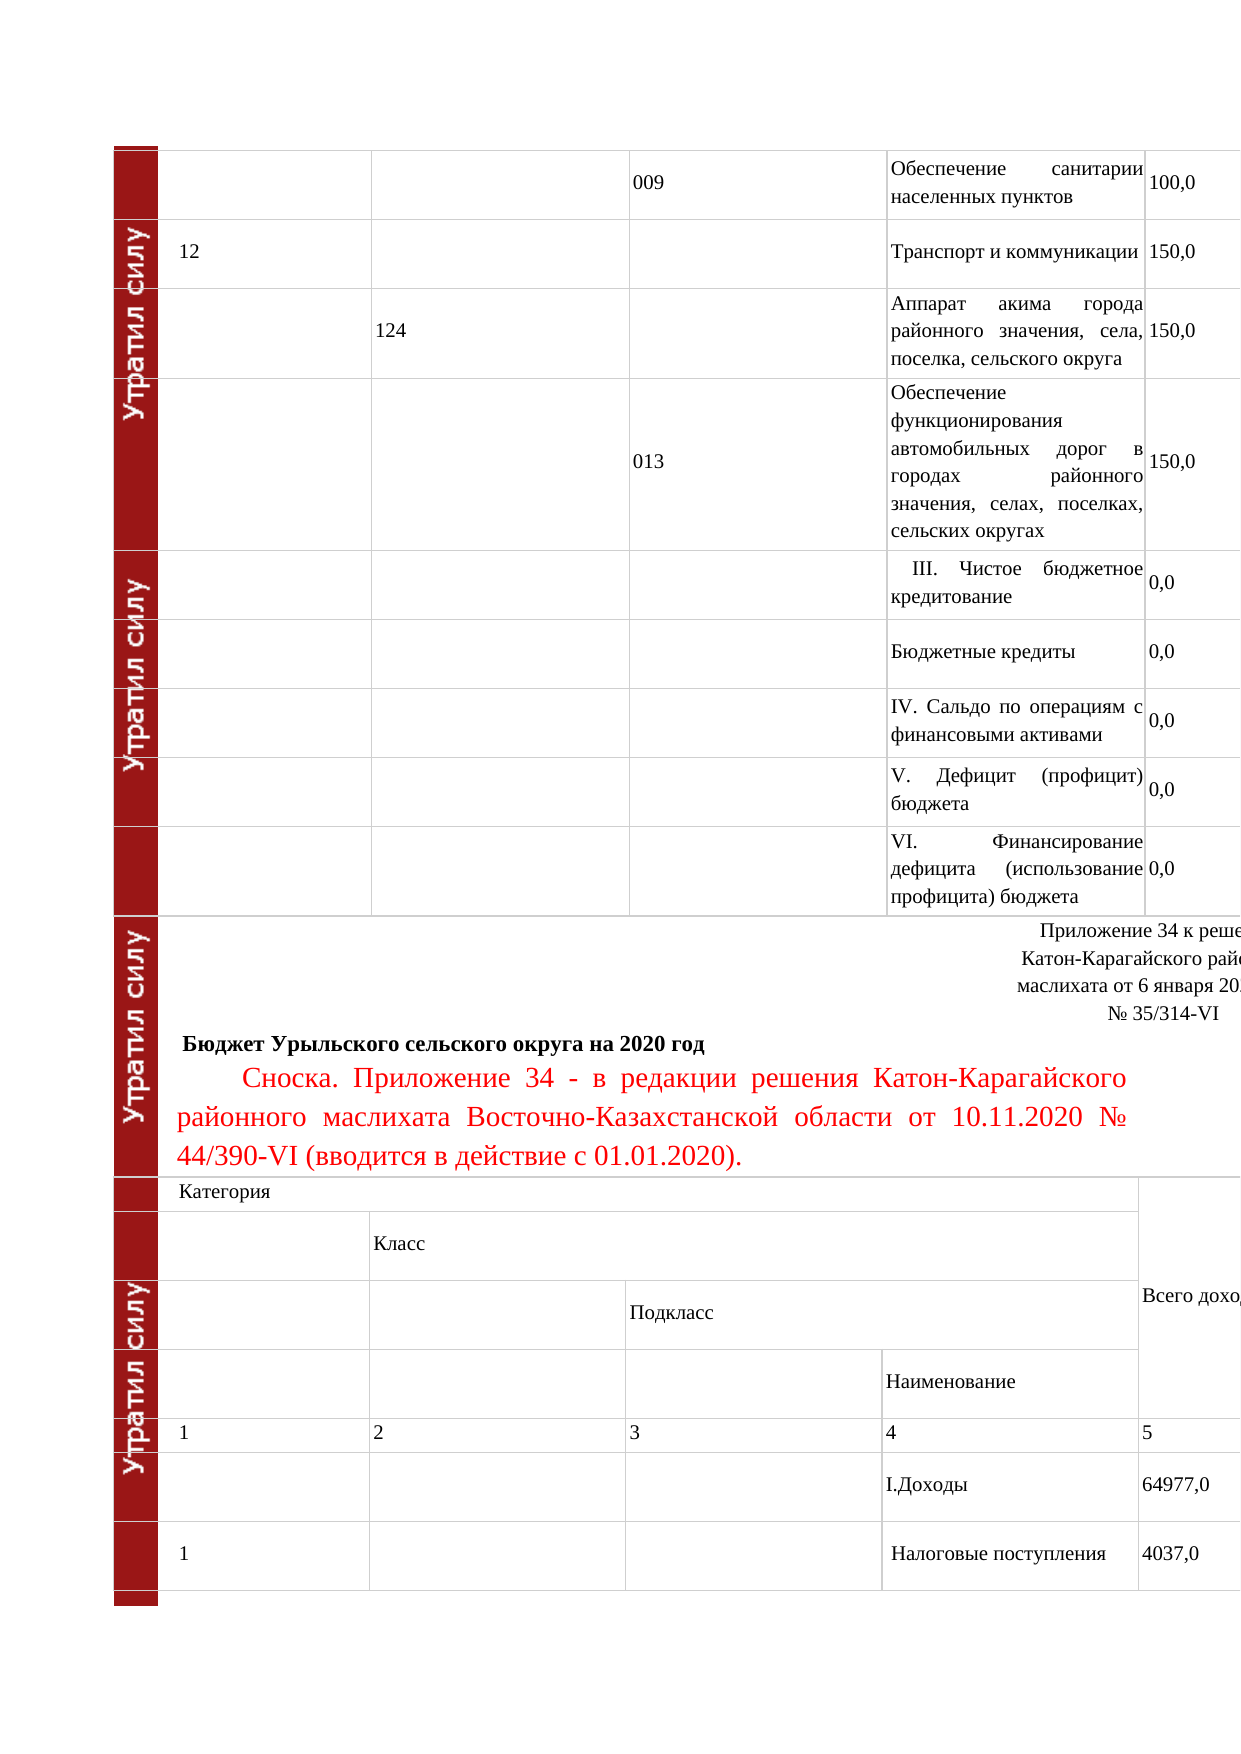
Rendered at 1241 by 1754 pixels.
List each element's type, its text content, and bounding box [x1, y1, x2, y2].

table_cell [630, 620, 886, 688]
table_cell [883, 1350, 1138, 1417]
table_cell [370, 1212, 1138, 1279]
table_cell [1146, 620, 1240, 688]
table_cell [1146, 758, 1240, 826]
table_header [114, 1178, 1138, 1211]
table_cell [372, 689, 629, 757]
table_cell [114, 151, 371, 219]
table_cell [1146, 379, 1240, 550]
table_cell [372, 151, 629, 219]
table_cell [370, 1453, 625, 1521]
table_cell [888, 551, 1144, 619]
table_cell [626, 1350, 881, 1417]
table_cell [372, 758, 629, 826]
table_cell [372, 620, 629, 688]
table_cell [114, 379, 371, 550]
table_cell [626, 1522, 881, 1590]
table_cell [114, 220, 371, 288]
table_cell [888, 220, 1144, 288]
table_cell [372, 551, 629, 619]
text Бюджет Урыльского сельского округа на 2020 год [112, 1030, 1128, 1057]
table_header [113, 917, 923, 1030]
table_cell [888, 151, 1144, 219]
picture [114, 1591, 158, 1606]
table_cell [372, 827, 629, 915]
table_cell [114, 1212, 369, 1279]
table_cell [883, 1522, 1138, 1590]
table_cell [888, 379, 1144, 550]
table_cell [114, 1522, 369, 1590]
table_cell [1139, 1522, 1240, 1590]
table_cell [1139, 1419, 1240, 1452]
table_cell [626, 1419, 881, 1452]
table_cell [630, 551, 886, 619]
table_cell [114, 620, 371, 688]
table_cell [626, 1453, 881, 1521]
picture [114, 1171, 158, 1176]
picture [114, 1057, 158, 1061]
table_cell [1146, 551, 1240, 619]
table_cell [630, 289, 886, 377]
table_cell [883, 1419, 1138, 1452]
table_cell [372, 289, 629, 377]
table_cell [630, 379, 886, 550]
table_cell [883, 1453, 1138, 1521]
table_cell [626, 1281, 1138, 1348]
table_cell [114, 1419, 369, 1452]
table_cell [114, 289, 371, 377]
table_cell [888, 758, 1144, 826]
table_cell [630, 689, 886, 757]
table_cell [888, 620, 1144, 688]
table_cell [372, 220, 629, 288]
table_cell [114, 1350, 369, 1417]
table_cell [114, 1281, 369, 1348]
text Сноска. Приложение 34 - в редакции решения Катон-Карагайского районного маслихата Восточно-Казахстанской области от 10.11.2020 № 44/390-VI (вводится в действие с 01.01.2020). [112, 1061, 1128, 1171]
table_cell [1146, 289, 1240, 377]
picture [114, 146, 158, 150]
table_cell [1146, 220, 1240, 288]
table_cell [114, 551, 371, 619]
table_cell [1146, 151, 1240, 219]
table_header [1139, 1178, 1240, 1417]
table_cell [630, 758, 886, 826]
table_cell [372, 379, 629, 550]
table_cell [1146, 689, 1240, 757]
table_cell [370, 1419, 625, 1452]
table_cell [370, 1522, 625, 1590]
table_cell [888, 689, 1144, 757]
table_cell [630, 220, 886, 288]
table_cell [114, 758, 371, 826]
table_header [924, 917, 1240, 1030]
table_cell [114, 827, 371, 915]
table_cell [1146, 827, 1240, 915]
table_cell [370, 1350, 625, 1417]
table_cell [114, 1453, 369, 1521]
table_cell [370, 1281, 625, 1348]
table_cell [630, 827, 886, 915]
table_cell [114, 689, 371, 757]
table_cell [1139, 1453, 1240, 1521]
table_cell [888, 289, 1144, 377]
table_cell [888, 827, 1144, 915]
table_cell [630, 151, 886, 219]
